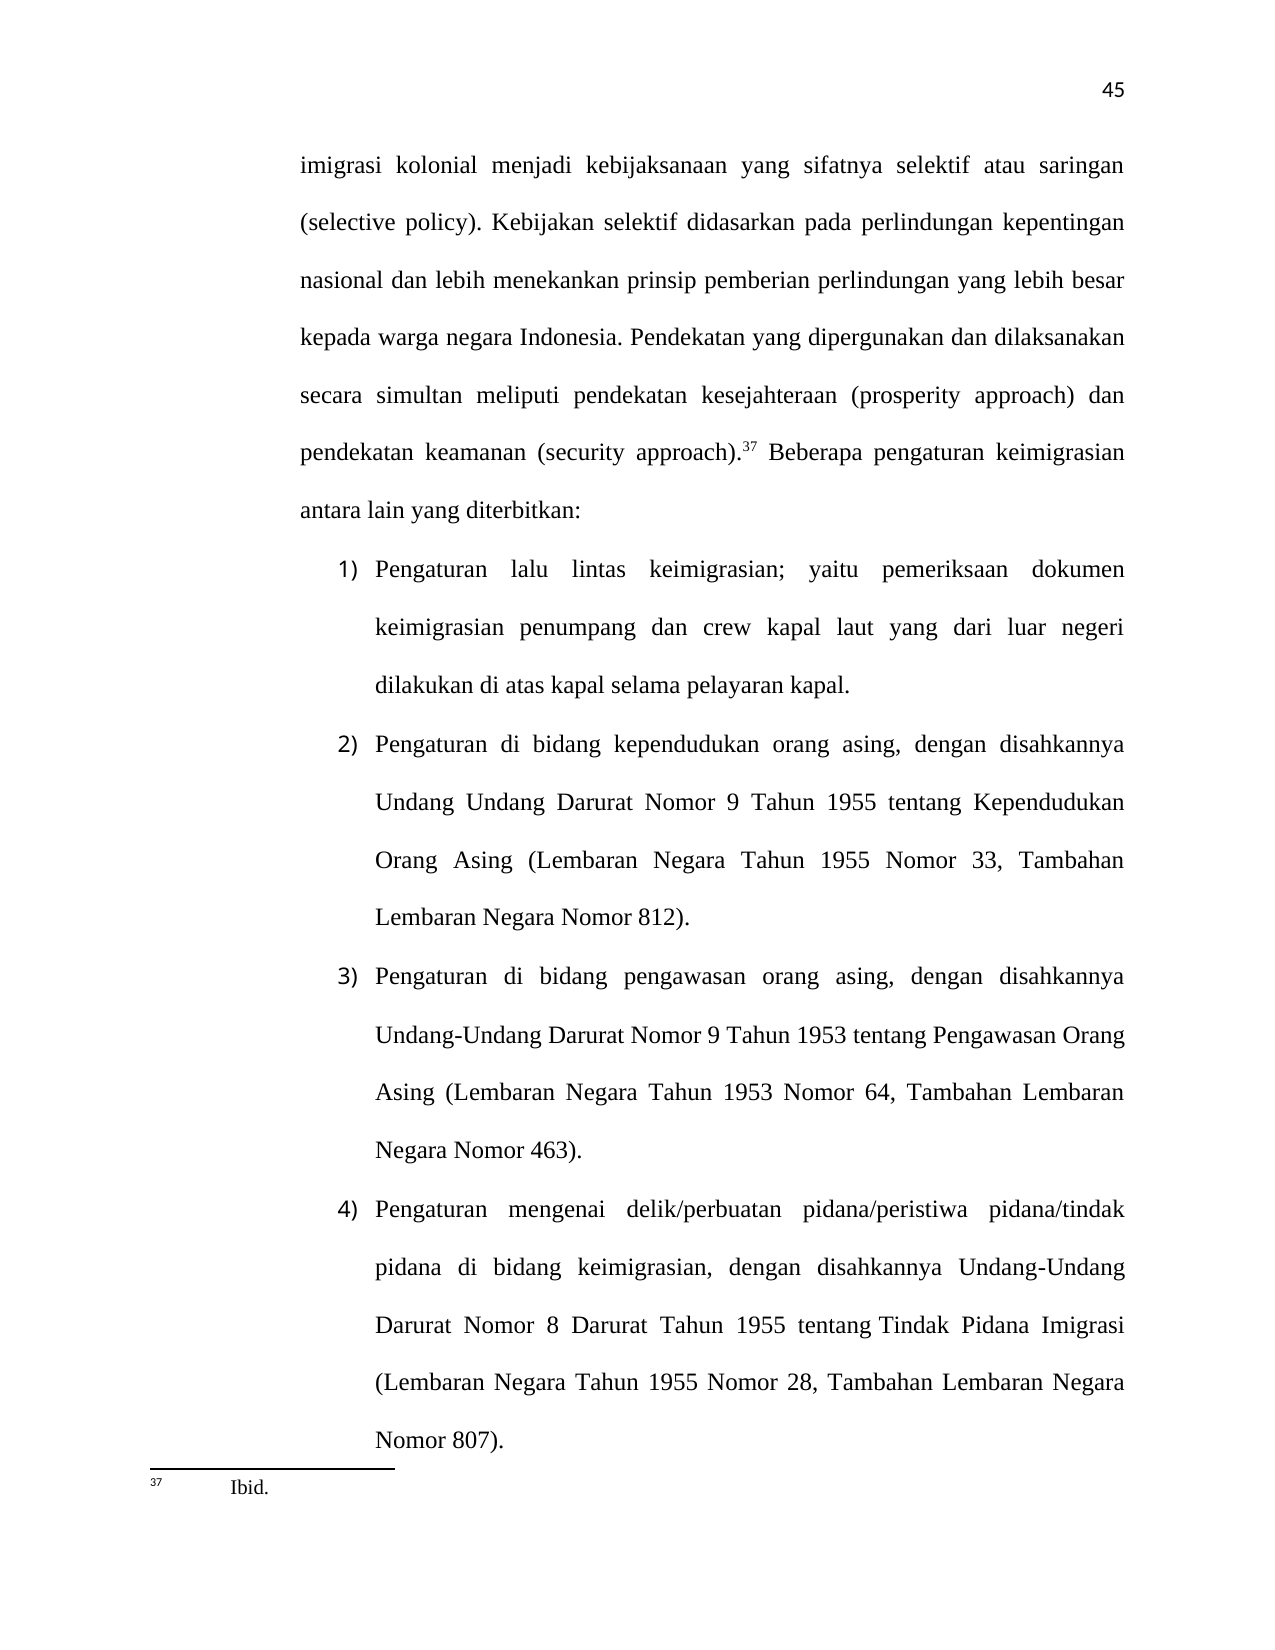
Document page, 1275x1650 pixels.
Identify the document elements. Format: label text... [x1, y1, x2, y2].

list Pengaturan mengenai delik/perbuatan pidana/peristiwa pidana/tindak pidana di bidang keimigrasian, dengan disahkannya Undang-Undang Darurat Nomor 8 Darurat Tahun 1955 tentang Tindak Pidana Imigrasi (Lembaran Negara Tahun 1955 Nomor 28, Tambahan Lembaran Negara Nomor 807). [337, 1192, 1125, 1454]
list Pengaturan di bidang kependudukan orang asing, dengan disahkannya Undang Undang Darurat Nomor 9 Tahun 1955 tentang Kependudukan Orang Asing (Lembaran Negara Tahun 1955 Nomor 33, Tambahan Lembaran Negara Nomor 812). [337, 727, 1125, 931]
list Pengaturan lalu lintas keimigrasian; yaitu pemeriksaan dokumen keimigrasian penumpang dan crew kapal laut yang dari luar negeri dilakukan di atas kapal selama pelayaran kapal. [337, 552, 1125, 699]
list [300, 150, 1125, 524]
list Pengaturan di bidang pengawasan orang asing, dengan disahkannya Undang-Undang Darurat Nomor 9 Tahun 1953 tentang Pengawasan Orang Asing (Lembaran Negara Tahun 1953 Nomor 64, Tambahan Lembaran Negara Nomor 463). [337, 960, 1125, 1164]
